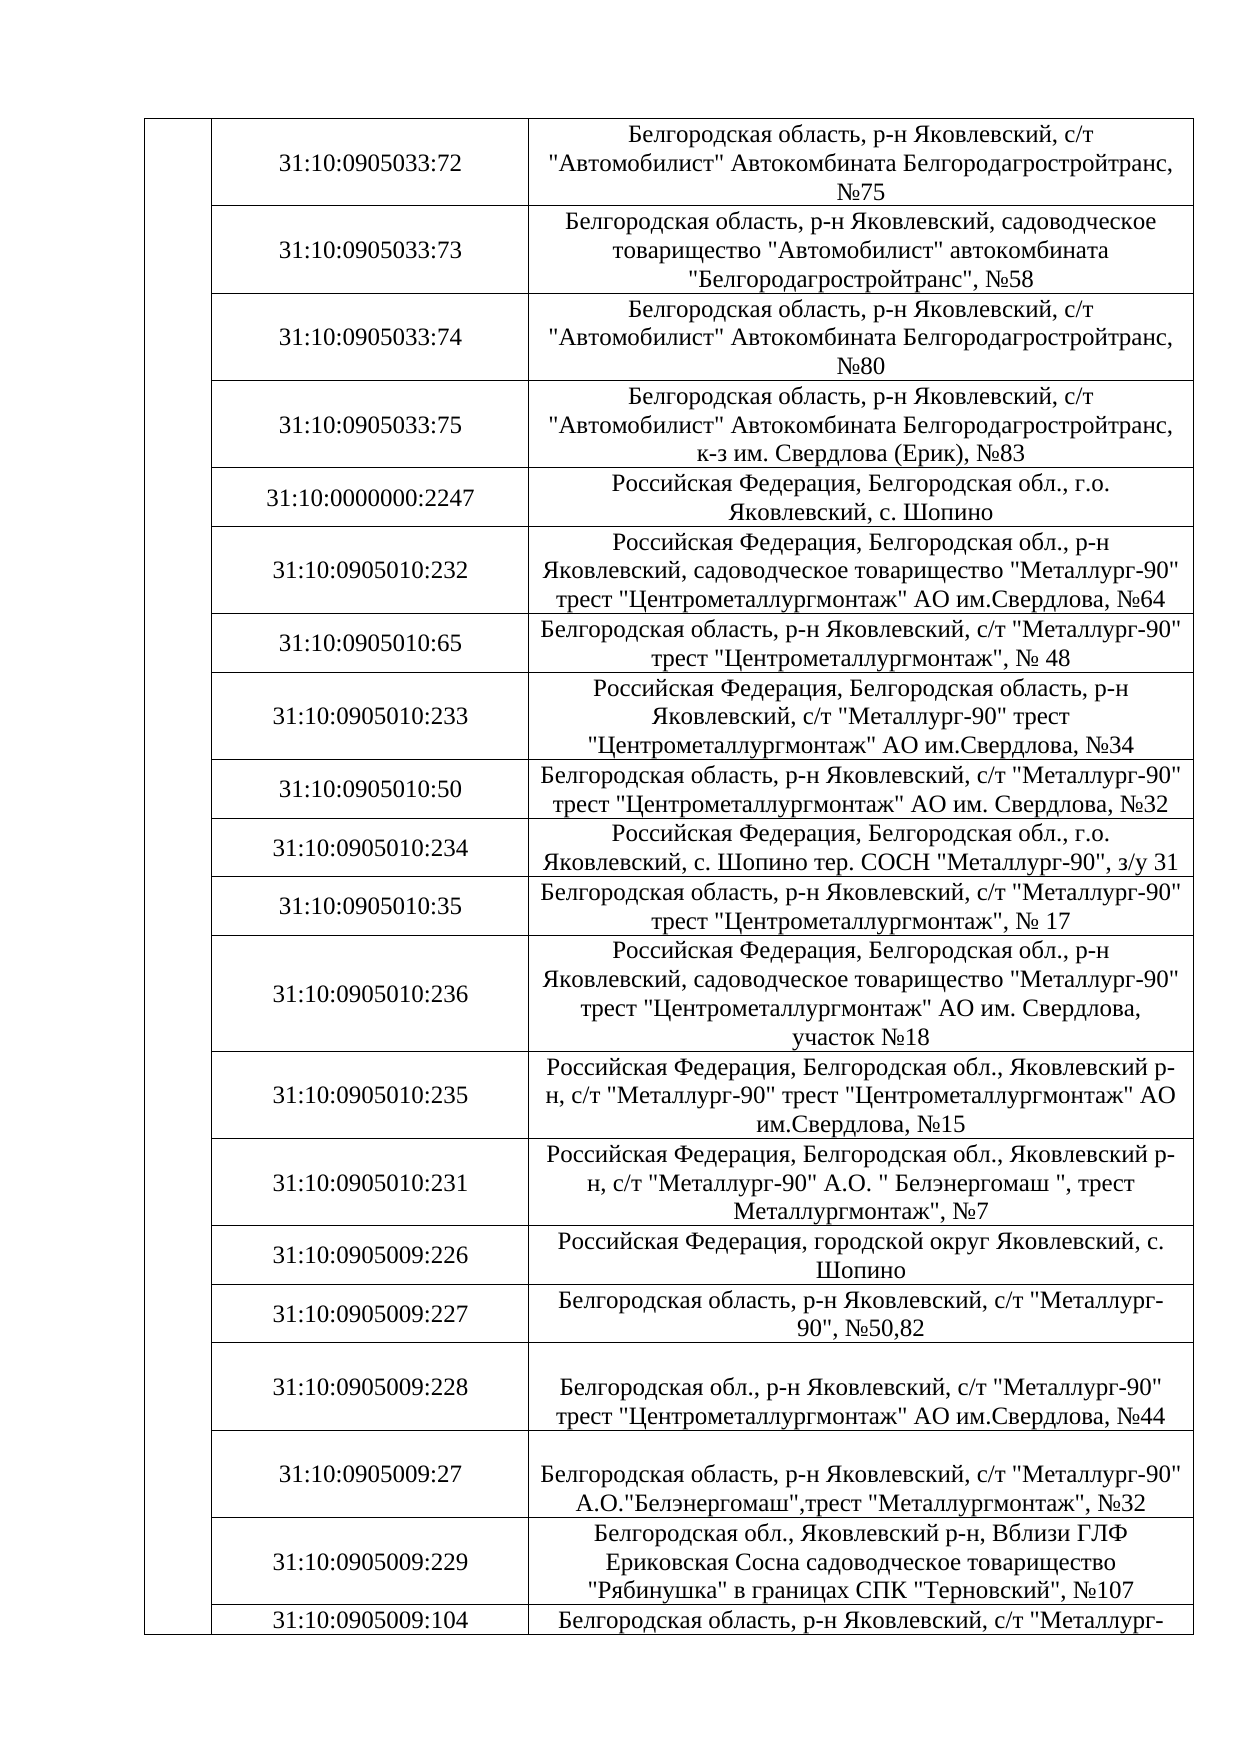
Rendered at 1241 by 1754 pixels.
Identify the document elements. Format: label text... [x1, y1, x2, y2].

table_cell Белгородская область, р-н Яковлевский, с/т "Автомобилист" Автокомбината Белгородагростройтранс, №80 [529, 294, 1193, 380]
table_cell Белгородская область, р-н Яковлевский, с/т "Металлург-90" трест "Центрометаллургмонтаж" АО им. Свердлова, №32 [529, 760, 1193, 817]
table_cell 31:10:0905010:235 [212, 1052, 528, 1138]
table_cell 31:10:0000000:2247 [212, 468, 528, 526]
table_cell 31:10:0905033:75 [212, 381, 528, 467]
table_cell 31:10:0905010:236 [212, 936, 528, 1051]
table_cell Российская Федерация, Белгородская обл., Яковлевский р-н, с/т "Металлург-90" трест "Центрометаллургмонтаж" АО им.Свердлова, №15 [529, 1052, 1193, 1138]
table_cell Российская Федерация, городской округ Яковлевский, с. Шопино [529, 1226, 1193, 1284]
table_cell 31:10:0905009:228 [212, 1343, 528, 1429]
table_cell 31:10:0905009:229 [212, 1518, 528, 1604]
table_cell Белгородская область, р-н Яковлевский, с/т "Металлург-90" трест "Центрометаллургмонтаж", № 17 [529, 877, 1193, 934]
table_cell 31:10:0905010:233 [212, 673, 528, 759]
table_cell Белгородская область, р-н Яковлевский, с/т "Металлург-90" А.О."Белэнергомаш",трест "Металлургмонтаж", №32 [529, 1431, 1193, 1517]
table_cell Белгородская обл., р-н Яковлевский, с/т "Металлург-90" трест "Центрометаллургмонтаж" АО им.Свердлова, №44 [529, 1343, 1193, 1429]
table_cell 31:10:0905010:234 [212, 819, 528, 876]
table_cell Белгородская область, р-н Яковлевский, с/т "Металлург-90", №50,82 [529, 1285, 1193, 1342]
table_cell 31:10:0905010:231 [212, 1139, 528, 1225]
table_cell 31:10:0905033:73 [212, 206, 528, 293]
table_cell Белгородская область, р-н Яковлевский, с/т "Автомобилист" Автокомбината Белгородагростройтранс, №75 [529, 119, 1193, 205]
table_cell Белгородская область, р-н Яковлевский, с/т "Автомобилист" Автокомбината Белгородагростройтранс, к-з им. Свердлова (Ерик), №83 [529, 381, 1193, 467]
table_cell Российская Федерация, Белгородская обл., г.о. Яковлевский, с. Шопино тер. СОСН "Металлург-90", з/у 31 [529, 819, 1193, 876]
table_cell 31:10:0905009:104 [212, 1605, 528, 1634]
table_cell 31:10:0905010:50 [212, 760, 528, 817]
table_cell Российская Федерация, Белгородская обл., р-н Яковлевский, садоводческое товарищество "Металлург-90" трест "Центрометаллургмонтаж" АО им.Свердлова, №64 [529, 527, 1193, 613]
table_cell Российская Федерация, Белгородская обл., Яковлевский р-н, с/т "Металлург-90" А.О. " Белэнергомаш ", трест Металлургмонтаж", №7 [529, 1139, 1193, 1225]
table_cell Российская Федерация, Белгородская обл., г.о. Яковлевский, с. Шопино [529, 468, 1193, 526]
table_cell 31:10:0905009:227 [212, 1285, 528, 1342]
table_cell 31:10:0905010:65 [212, 614, 528, 672]
table_cell Белгородская область, р-н Яковлевский, с/т "Металлург-90" трест "Центрометаллургмонтаж", № 48 [529, 614, 1193, 672]
table_cell 31:10:0905033:72 [212, 119, 528, 205]
table_cell 31:10:0905009:27 [212, 1431, 528, 1517]
table_cell 31:10:0905009:226 [212, 1226, 528, 1284]
table_cell Белгородская область, р-н Яковлевский, садоводческое товарищество "Автомобилист" автокомбината "Белгородагростройтранс", №58 [529, 206, 1193, 293]
table_cell 31:10:0905010:35 [212, 877, 528, 934]
table_cell Белгородская обл., Яковлевский р-н, Вблизи ГЛФ Ериковская Сосна садоводческое товарищество "Рябинушка" в границах СПК "Терновский", №107 [529, 1518, 1193, 1604]
table_cell 31:10:0905010:232 [212, 527, 528, 613]
table_cell Российская Федерация, Белгородская область, р-н Яковлевский, с/т "Металлург-90" трест "Центрометаллургмонтаж" АО им.Свердлова, №34 [529, 673, 1193, 759]
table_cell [529, 1605, 1193, 1634]
table_cell 31:10:0905033:74 [212, 294, 528, 380]
table_cell Российская Федерация, Белгородская обл., р-н Яковлевский, садоводческое товарищество "Металлург-90" трест "Центрометаллургмонтаж" АО им. Свердлова, участок №18 [529, 936, 1193, 1051]
